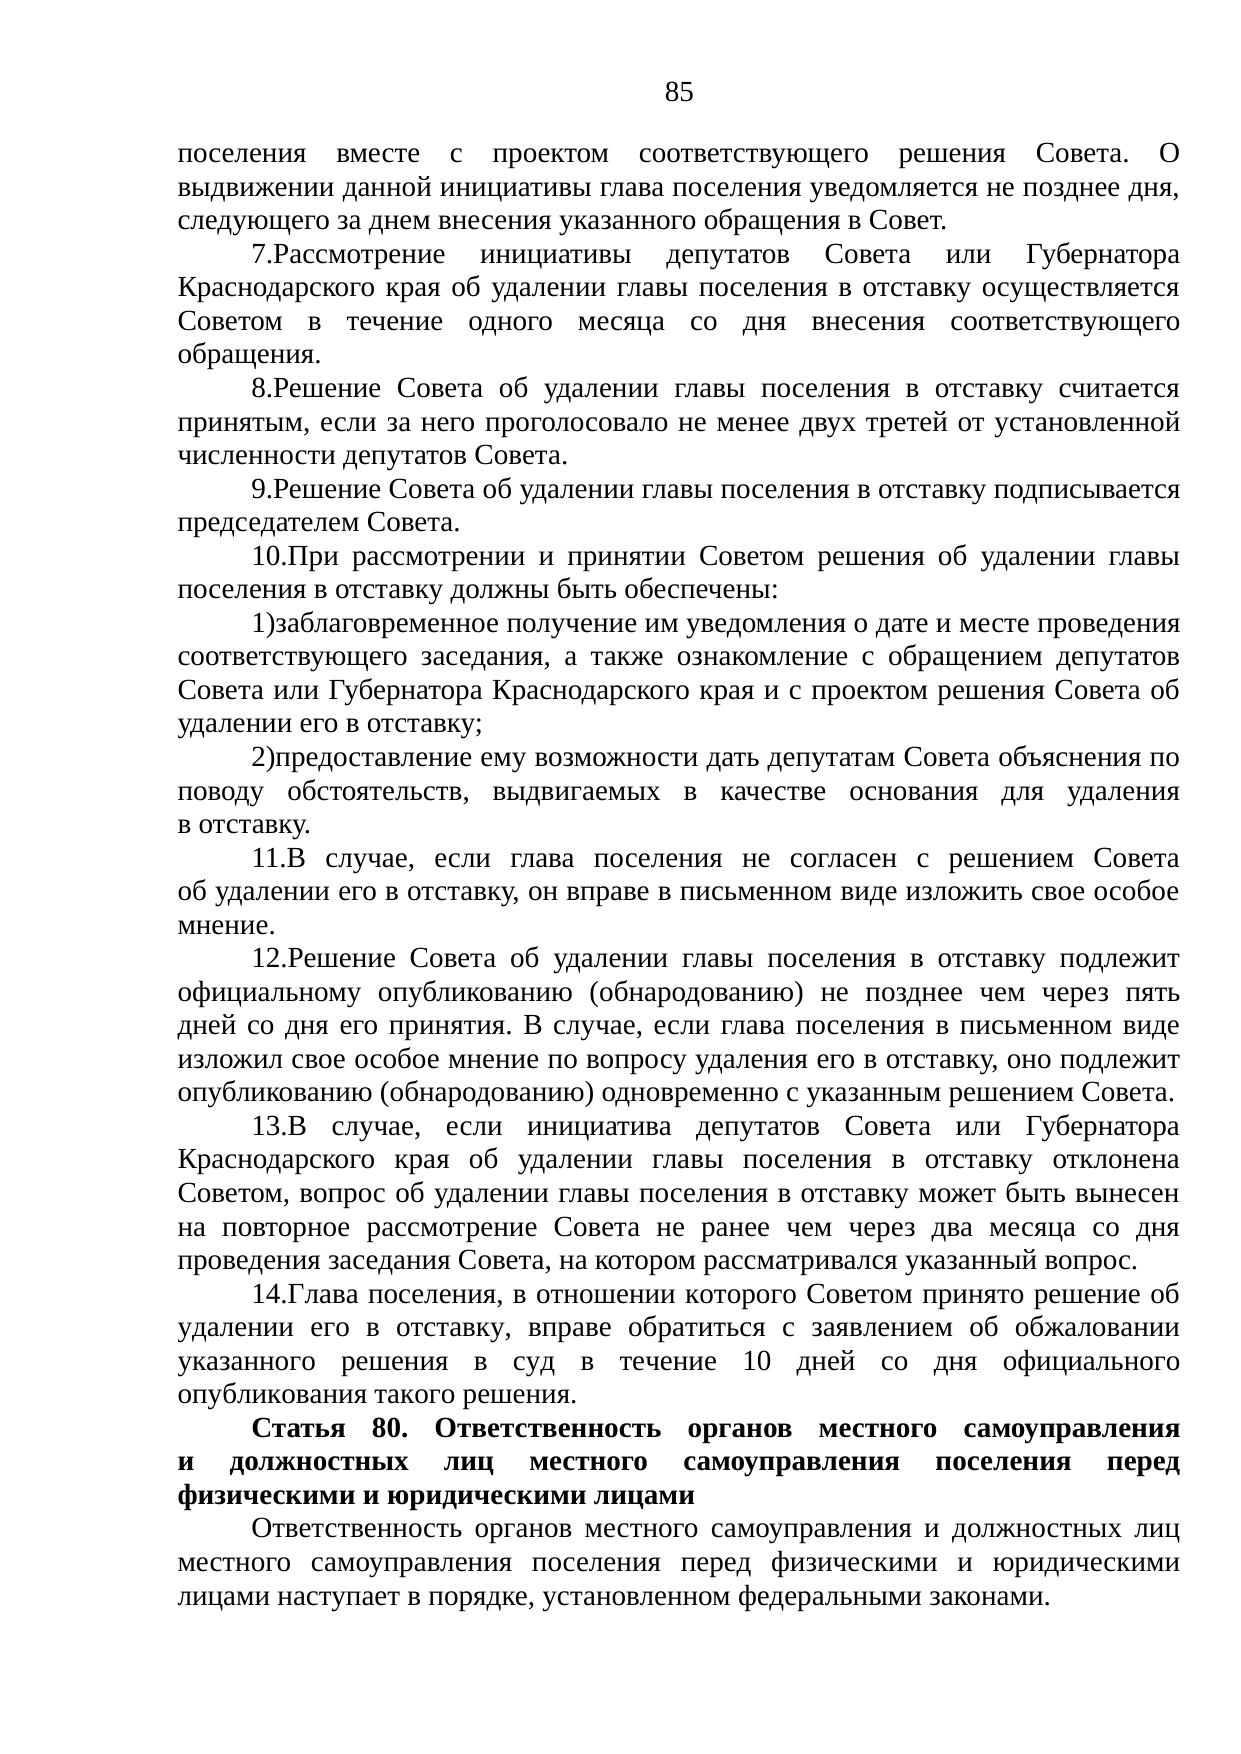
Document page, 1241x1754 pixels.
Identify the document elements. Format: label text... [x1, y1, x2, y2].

text 11.В случае, если глава поселения не согласен с решением Совета об удалении его в отставку, он вправе в письменном виде изложить свое особое мнение. [177, 840, 1181, 940]
text Статья 80. Ответственность органов местного самоуправления и должностных лиц местного самоуправления поселения перед физическими и юридическими лицами [177, 1410, 1181, 1511]
text 7.Рассмотрение инициативы депутатов Совета или Губернатора Краснодарского края об удалении главы поселения в отставку осуществляется Советом в течение одного месяца со дня внесения соответствующего обращения. [177, 236, 1181, 370]
text 12.Решение Совета об удалении главы поселения в отставку подлежит официальному опубликованию (обнародованию) не позднее чем через пять дней со дня его принятия. В случае, если глава поселения в письменном виде изложил свое особое мнение по вопросу удаления его в отставку, оно подлежит опубликованию (обнародованию) одновременно с указанным решением Совета. [177, 940, 1181, 1108]
text 8.Решение Совета об удалении главы поселения в отставку считается принятым, если за него проголосовало не менее двух третей от установленной численности депутатов Совета. [177, 370, 1181, 471]
text 13.В случае, если инициатива депутатов Совета или Губернатора Краснодарского края об удалении главы поселения в отставку отклонена Советом, вопрос об удалении главы поселения в отставку может быть вынесен на повторное рассмотрение Совета не ранее чем через два месяца со дня проведения заседания Совета, на котором рассматривался указанный вопрос. [177, 1108, 1181, 1276]
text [177, 135, 1181, 236]
text 1)заблаговременное получение им уведомления о дате и месте проведения соответствующего заседания, а также ознакомление с обращением депутатов Совета или Губернатора Краснодарского края и с проектом решения Совета об удалении его в отставку; [177, 605, 1181, 739]
text 10.При рассмотрении и принятии Советом решения об удалении главы поселения в отставку должны быть обеспечены: [177, 538, 1181, 605]
text Ответственность органов местного самоуправления и должностных лиц местного самоуправления поселения перед физическими и юридическими лицами наступает в порядке, установленном федеральными законами. [177, 1511, 1181, 1611]
text 2)предоставление ему возможности дать депутатам Совета объяснения по поводу обстоятельств, выдвигаемых в качестве основания для удаления в отставку. [177, 739, 1181, 840]
text 14.Глава поселения, в отношении которого Советом принято решение об удалении его в отставку, вправе обратиться с заявлением об обжаловании указанного решения в суд в течение 10 дней со дня официального опубликования такого решения. [177, 1276, 1181, 1410]
text 9.Решение Совета об удалении главы поселения в отставку подписывается председателем Совета. [177, 471, 1181, 538]
